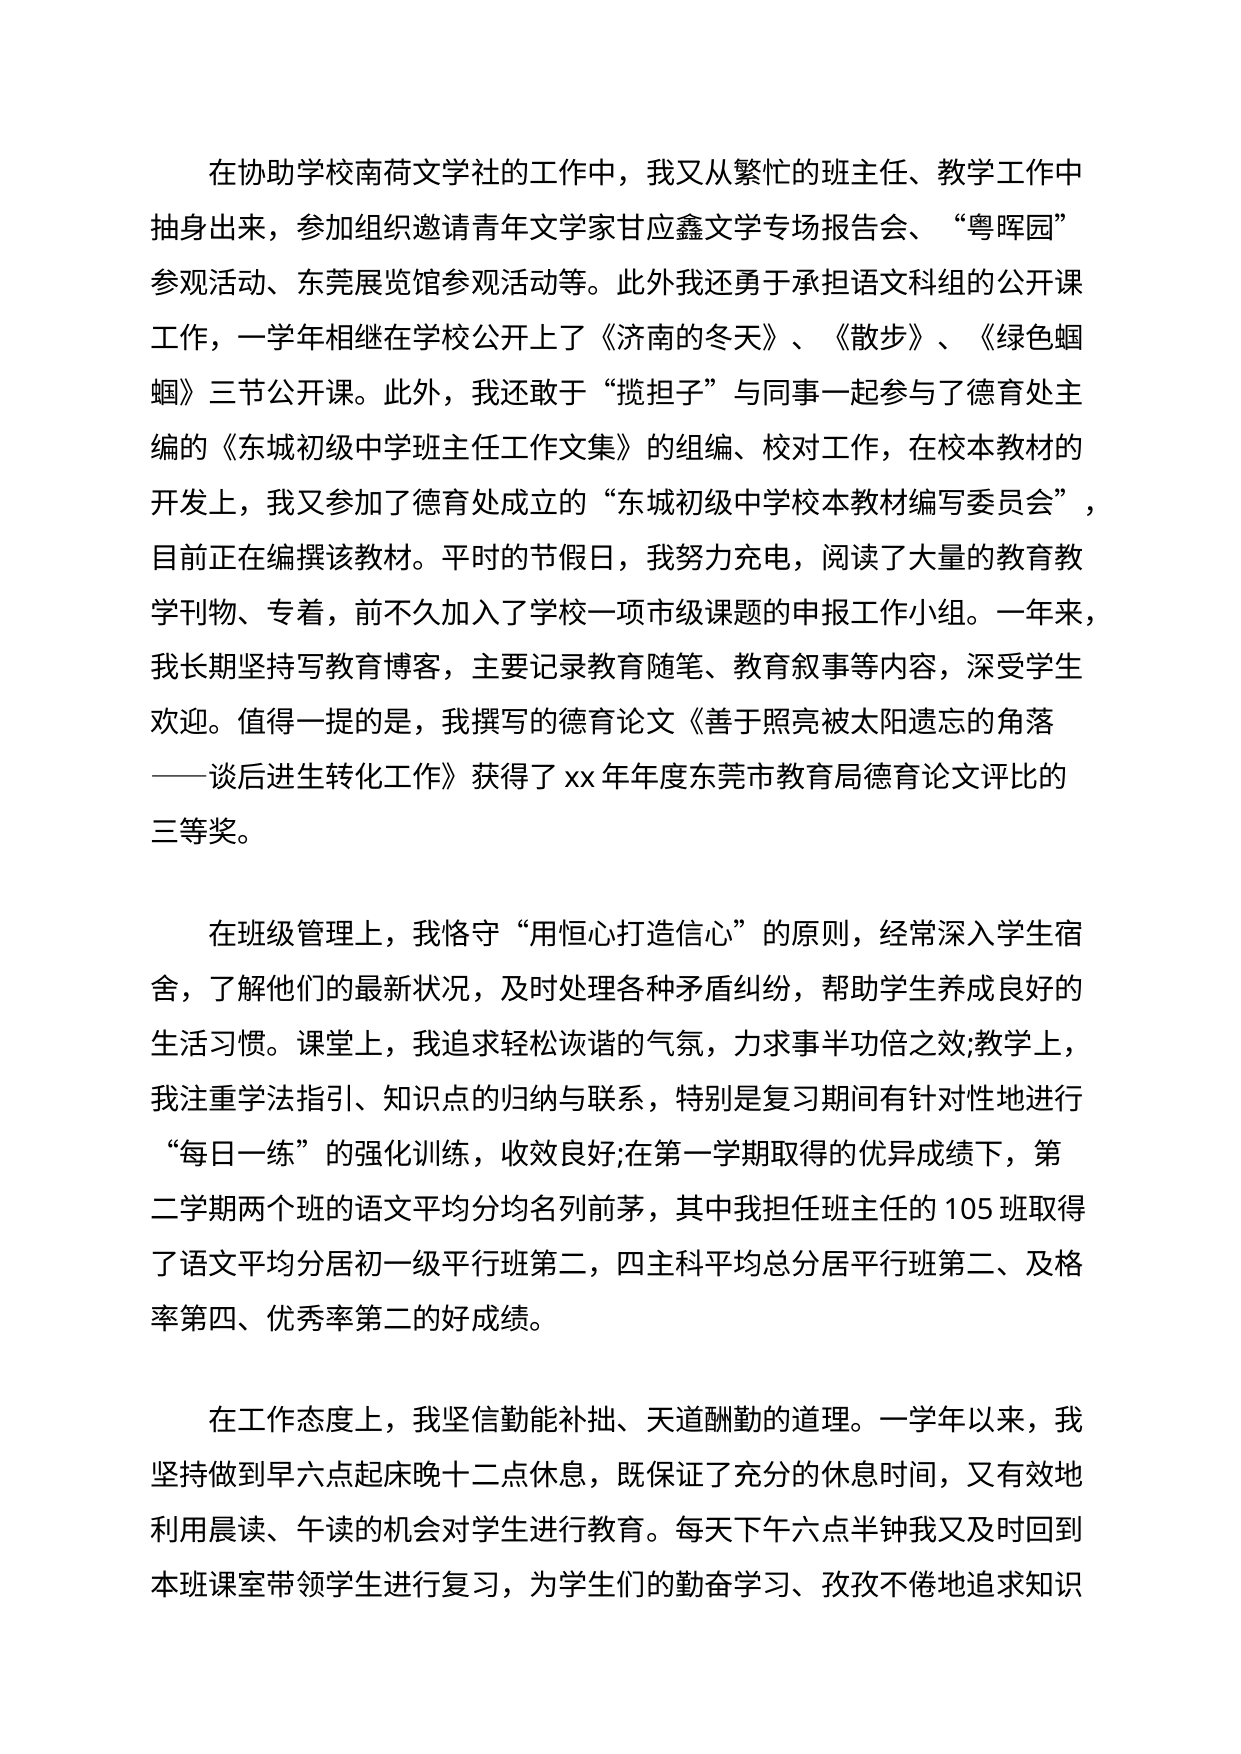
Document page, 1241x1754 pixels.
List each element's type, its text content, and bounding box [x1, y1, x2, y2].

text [150, 1397, 1090, 1604]
text 在班级管理上，我恪守“用恒心打造信心”的原则，经常深入学生宿舍，了解他们的最新状况，及时处理各种矛盾纠纷，帮助学生养成良好的生活习惯。课堂上，我追求轻松诙谐的气氛，力求事半功倍之效;教学上，我注重学法指引、知识点的归纳与联系，特别是复习期间有针对性地进行“每日一练”的强化训练，收效良好;在第一学期取得的优异成绩下，第二学期两个班的语文平均分均名列前茅，其中我担任班主任的105班取得了语文平均分居初一级平行班第二，四主科平均总分居平行班第二、及格率第四、优秀率第二的好成绩。 [150, 911, 1090, 1337]
text 在协助学校南荷文学社的工作中，我又从繁忙的班主任、教学工作中抽身出来，参加组织邀请青年文学家甘应鑫文学专场报告会、“粤晖园”参观活动、东莞展览馆参观活动等。此外我还勇于承担语文科组的公开课工作，一学年相继在学校公开上了《济南的冬天》、《散步》、《绿色蝈蝈》三节公开课。此外，我还敢于“揽担子”与同事一起参与了德育处主编的《东城初级中学班主任工作文集》的组编、校对工作，在校本教材的开发上，我又参加了德育处成立的“东城初级中学校本教材编写委员会”，目前正在编撰该教材。平时的节假日，我努力充电，阅读了大量的教育教学刊物、专着，前不久加入了学校一项市级课题的申报工作小组。一年来，我长期坚持写教育博客，主要记录教育随笔、教育叙事等内容，深受学生欢迎。值得一提的是，我撰写的德育论文《善于照亮被太阳遗忘的角落——谈后进生转化工作》获得了xx年年度东莞市教育局德育论文评比的三等奖。 [150, 150, 1090, 851]
